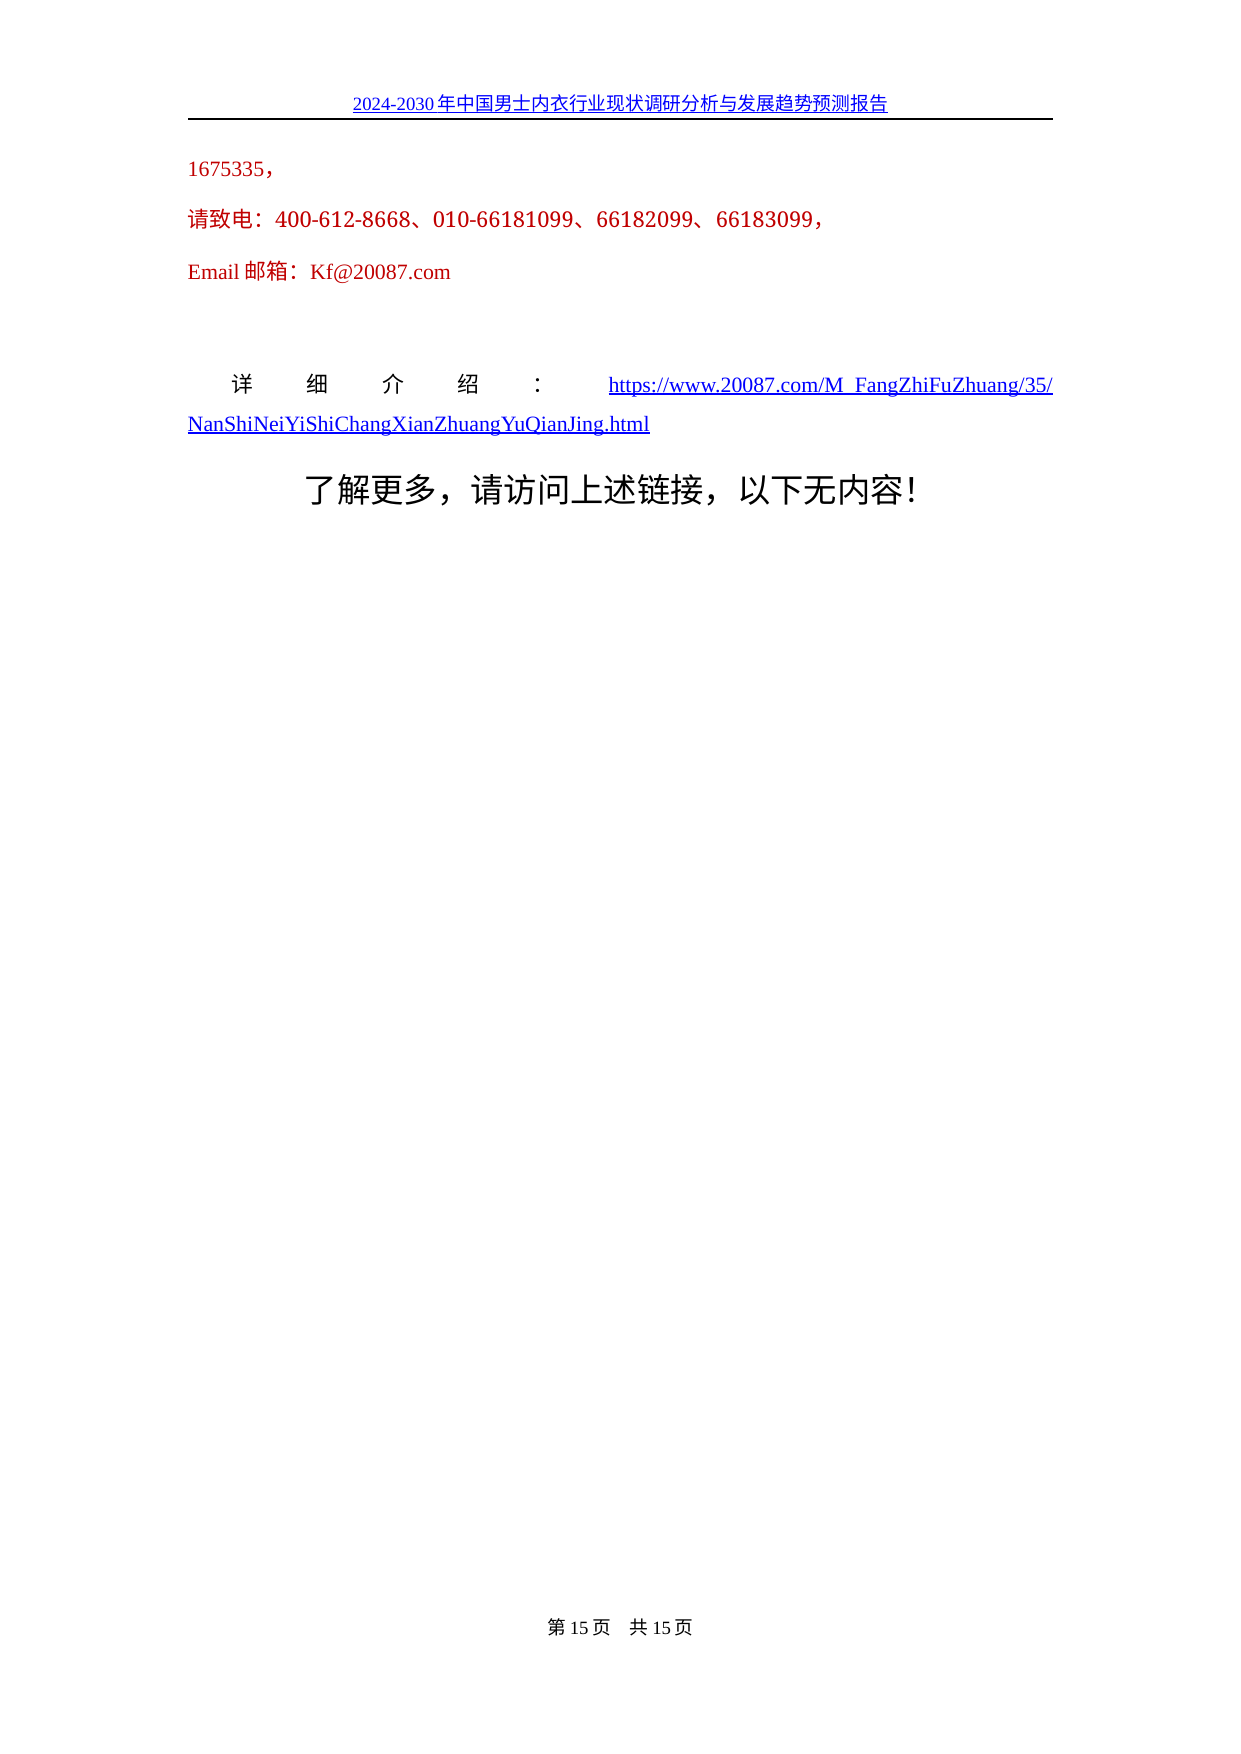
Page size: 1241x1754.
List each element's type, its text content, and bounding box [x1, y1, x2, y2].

text 请致电：400-612-8668、010-66181099、66182099、66183099， [187, 202, 1053, 234]
text 详细介绍：https://www.20087.com/M_FangZhiFuZhuang/35/NanShiNeiYiShiChangXianZhuangYuQianJing.html [187, 366, 1053, 439]
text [187, 150, 1053, 183]
text Email邮箱：Kf@20087.com [187, 253, 1053, 286]
title 了解更多，请访问上述链接，以下无内容！ [187, 455, 1053, 520]
